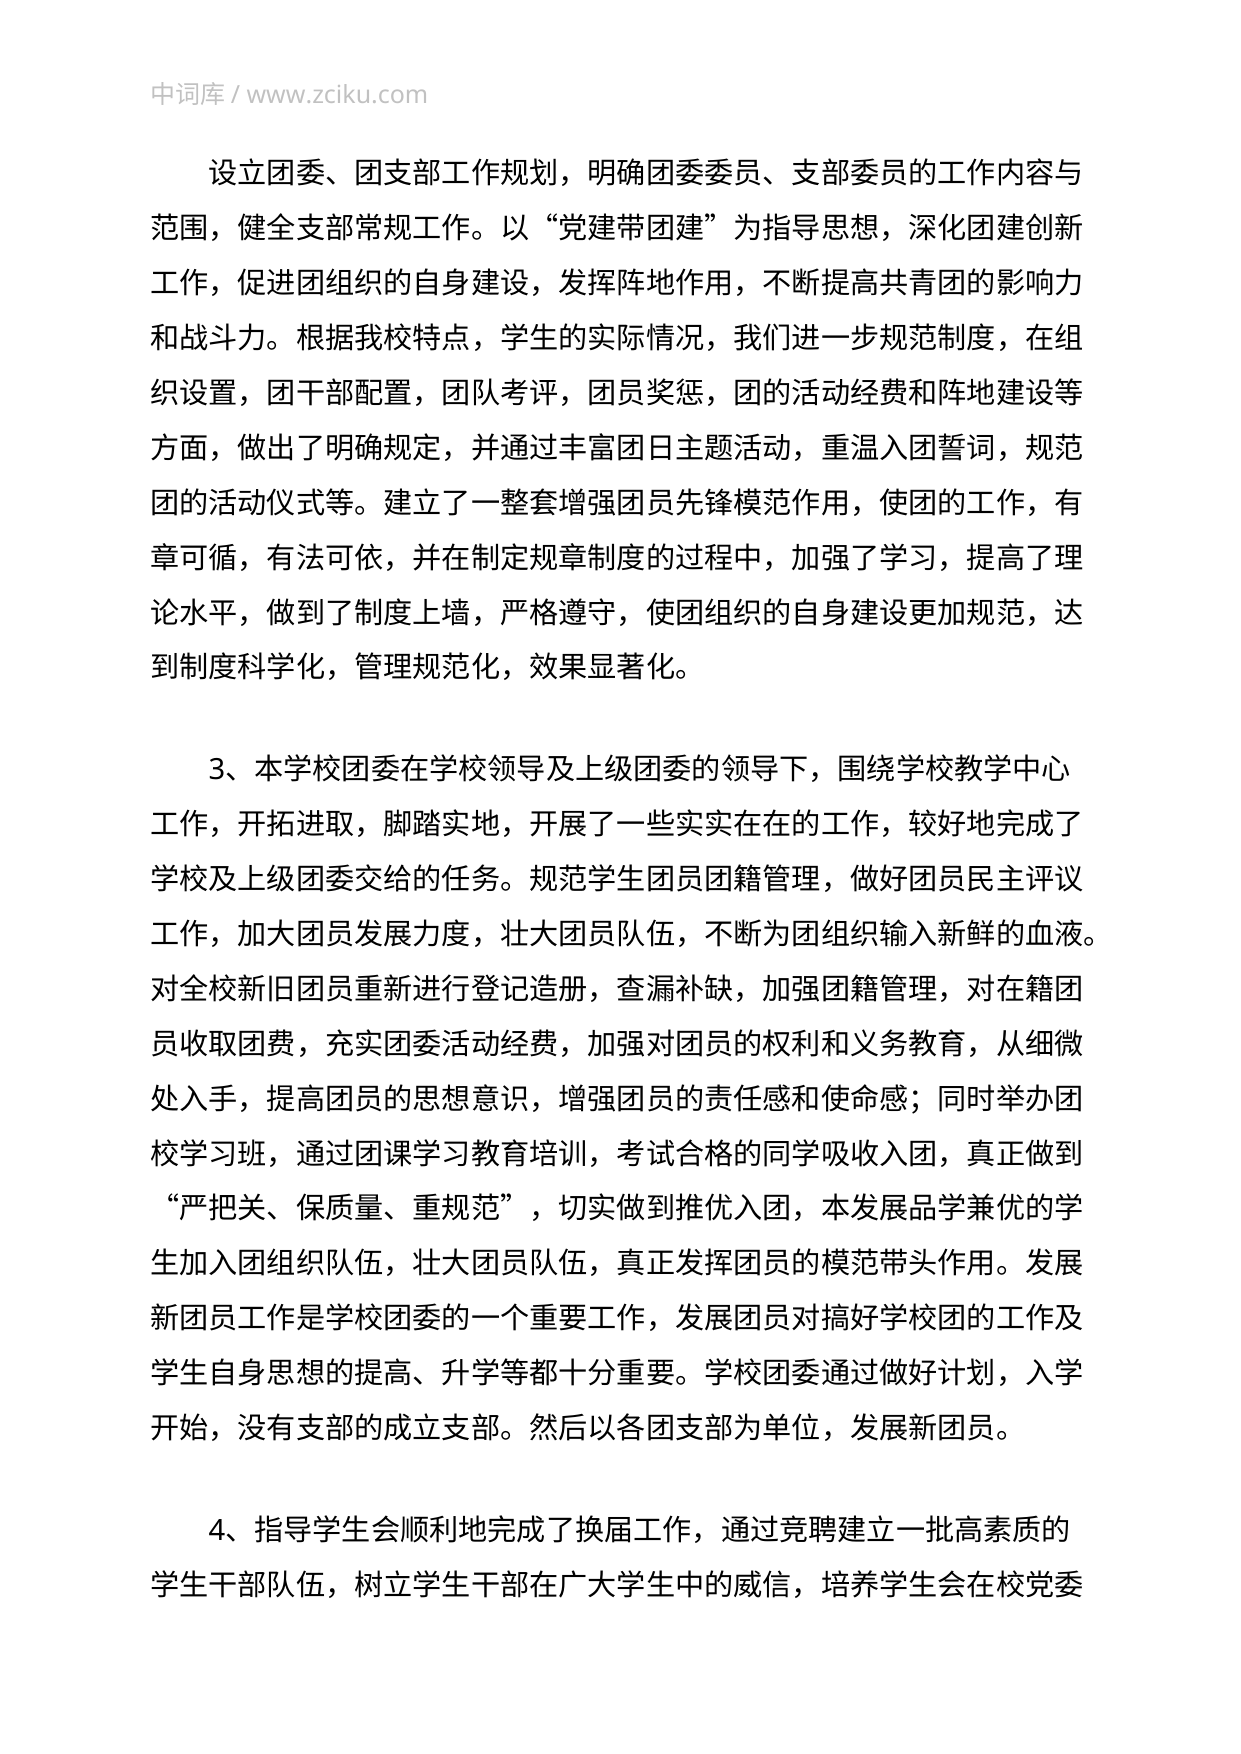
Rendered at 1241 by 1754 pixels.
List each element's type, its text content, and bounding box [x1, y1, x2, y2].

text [150, 1506, 1090, 1604]
text 设立团委、团支部工作规划，明确团委委员、支部委员的工作内容与范围，健全支部常规工作。以“党建带团建”为指导思想，深化团建创新工作，促进团组织的自身建设，发挥阵地作用，不断提高共青团的影响力和战斗力。根据我校特点，学生的实际情况，我们进一步规范制度，在组织设置，团干部配置，团队考评，团员奖惩，团的活动经费和阵地建设等方面，做出了明确规定，并通过丰富团日主题活动，重温入团誓词，规范团的活动仪式等。建立了一整套增强团员先锋模范作用，使团的工作，有章可循，有法可依，并在制定规章制度的过程中，加强了学习，提高了理论水平，做到了制度上墙，严格遵守，使团组织的自身建设更加规范，达到制度科学化，管理规范化，效果显著化。 [150, 150, 1090, 686]
text 3、本学校团委在学校领导及上级团委的领导下，围绕学校教学中心工作，开拓进取，脚踏实地，开展了一些实实在在的工作，较好地完成了学校及上级团委交给的任务。规范学生团员团籍管理，做好团员民主评议工作，加大团员发展力度，壮大团员队伍，不断为团组织输入新鲜的血液。对全校新旧团员重新进行登记造册，查漏补缺，加强团籍管理，对在籍团员收取团费，充实团委活动经费，加强对团员的权利和义务教育，从细微处入手，提高团员的思想意识，增强团员的责任感和使命感；同时举办团校学习班，通过团课学习教育培训，考试合格的同学吸收入团，真正做到“严把关、保质量、重规范”，切实做到推优入团，本发展品学兼优的学生加入团组织队伍，壮大团员队伍，真正发挥团员的模范带头作用。发展新团员工作是学校团委的一个重要工作，发展团员对搞好学校团的工作及学生自身思想的提高、升学等都十分重要。学校团委通过做好计划，入学开始，没有支部的成立支部。然后以各团支部为单位，发展新团员。 [150, 746, 1090, 1447]
